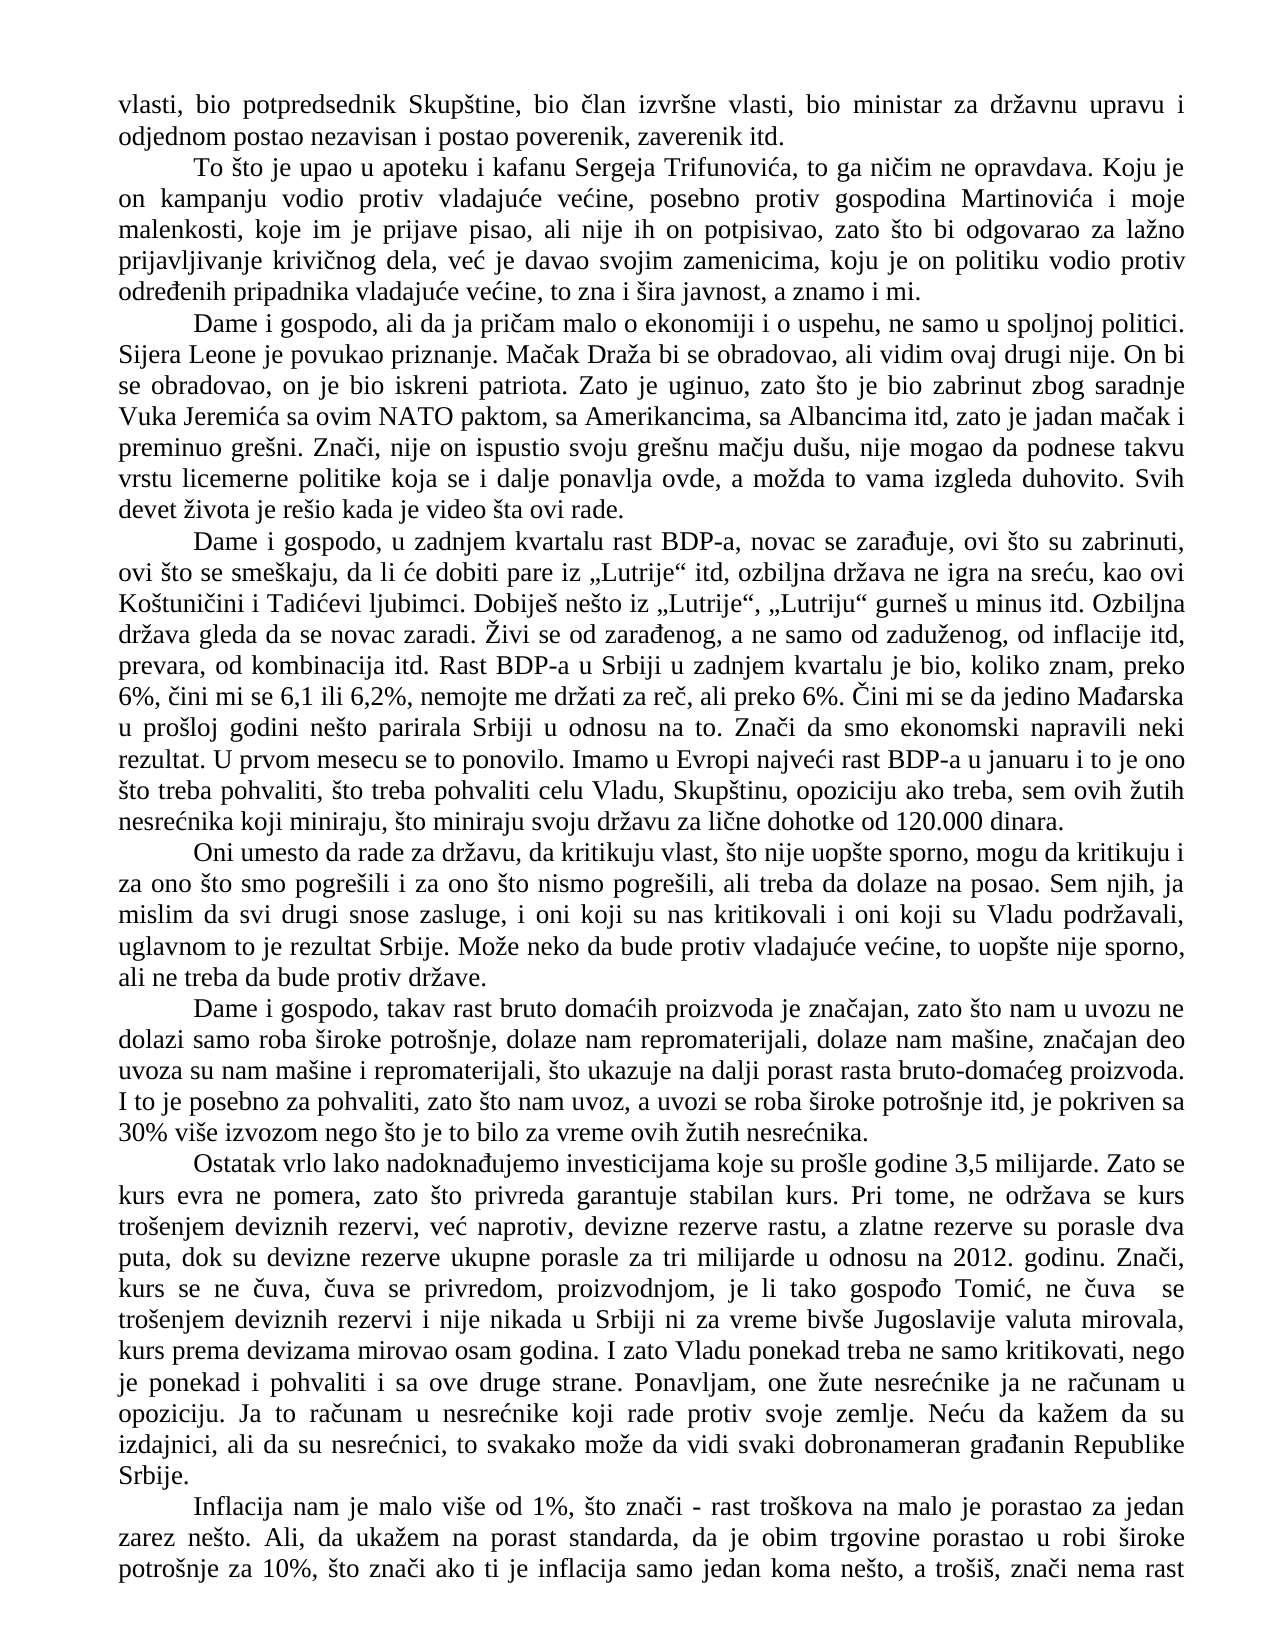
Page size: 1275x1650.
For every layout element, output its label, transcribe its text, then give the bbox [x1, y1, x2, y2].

text Dame i gospodo, takav rast bruto domaćih proizvoda je značajan, zato što nam u uvozu ne dolazi samo roba široke potrošnje, dolaze nam repromaterijali, dolaze nam mašine, značajan deo uvoza su nam mašine i repromaterijali, što ukazuje na dalji porast rasta bruto-domaćeg proizvoda. I to je posebno za pohvaliti, zato što nam uvoz, a uvozi se roba široke potrošnje itd, je pokriven sa 30% više izvozom nego što je to bilo za vreme ovih žutih nesrećnika. [118, 992, 1186, 1148]
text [118, 89, 1186, 151]
text Ostatak vrlo lako nadoknađujemo investicijama koje su prošle godine 3,5 milijarde. Zato se kurs evra ne pomera, zato što privreda garantuje stabilan kurs. Pri tome, ne održava se kurs trošenjem deviznih rezervi, već naprotiv, devizne rezerve rastu, a zlatne rezerve su porasle dva puta, dok su devizne rezerve ukupne porasle za tri milijarde u odnosu na 2012. godinu. Znači, kurs se ne čuva, čuva se privredom, proizvodnjom, je li tako gospođo Tomić, ne čuva se trošenjem deviznih rezervi i nije nikada u Srbiji ni za vreme bivše Jugoslavije valuta mirovala, kurs prema devizama mirovao osam godina. I zato Vladu ponekad treba ne samo kritikovati, nego je ponekad i pohvaliti i sa ove druge strane. Ponavljam, one žute nesrećnike ja ne računam u opoziciju. Ja to računam u nesrećnike koji rade protiv svoje zemlje. Neću da kažem da su izdajnici, ali da su nesrećnici, to svakako može da vidi svaki dobronameran građanin Republike Srbije. [118, 1148, 1186, 1490]
text Dame i gospodo, u zadnjem kvartalu rast BDP-a, novac se zarađuje, ovi što su zabrinuti, ovi što se smeškaju, da li će dobiti pare iz „Lutrije“ itd, ozbiljna država ne igra na sreću, kao ovi Koštuničini i Tadićevi ljubimci. Dobiješ nešto iz „Lutrije“, „Lutriju“ gurneš u minus itd. Ozbiljna država gleda da se novac zaradi. Živi se od zarađenog, a ne samo od zaduženog, od inflacije itd, prevara, od kombinacija itd. Rast BDP-a u Srbiji u zadnjem kvartalu je bio, koliko znam, preko 6%, čini mi se 6,1 ili 6,2%, nemojte me držati za reč, ali preko 6%. Čini mi se da jedino Mađarska u prošloj godini nešto parirala Srbiji u odnosu na to. Znači da smo ekonomski napravili neki rezultat. U prvom mesecu se to ponovilo. Imamo u Evropi najveći rast BDP-a u januaru i to je ono što treba pohvaliti, što treba pohvaliti celu Vladu, Skupštinu, opoziciju ako treba, sem ovih žutih nesrećnika koji miniraju, što miniraju svoju državu za lične dohotke od 120.000 dinara. [118, 525, 1186, 836]
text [118, 1490, 1186, 1584]
text To što je upao u apoteku i kafanu Sergeja Trifunovića, to ga ničim ne opravdava. Koju je on kampanju vodio protiv vladajuće većine, posebno protiv gospodina Martinovića i moje malenkosti, koje im je prijave pisao, ali nije ih on potpisivao, zato što bi odgovarao za lažno prijavljivanje krivičnog dela, već je davao svojim zamenicima, koju je on politiku vodio protiv određenih pripadnika vladajuće većine, to zna i šira javnost, a znamo i mi. [118, 151, 1186, 307]
text Oni umesto da rade za državu, da kritikuju vlast, što nije uopšte sporno, mogu da kritikuju i za ono što smo pogrešili i za ono što nismo pogrešili, ali treba da dolaze na posao. Sem njih, ja mislim da svi drugi snose zasluge, i oni koji su nas kritikovali i oni koji su Vladu podržavali, uglavnom to je rezultat Srbije. Može neko da bude protiv vladajuće većine, to uopšte nije sporno, ali ne treba da bude protiv države. [118, 836, 1186, 992]
text Dame i gospodo, ali da ja pričam malo o ekonomiji i o uspehu, ne samo u spoljnoj politici. Sijera Leone je povukao priznanje. Mačak Draža bi se obradovao, ali vidim ovaj drugi nije. On bi se obradovao, on je bio iskreni patriota. Zato je uginuo, zato što je bio zabrinut zbog saradnje Vuka Jeremića sa ovim NATO paktom, sa Amerikancima, sa Albancima itd, zato je jadan mačak i preminuo grešni. Znači, nije on ispustio svoju grešnu mačju dušu, nije mogao da podnese takvu vrstu licemerne politike koja se i dalje ponavlja ovde, a možda to vama izgleda duhovito. Svih devet života je rešio kada je video šta ovi rade. [118, 307, 1186, 525]
